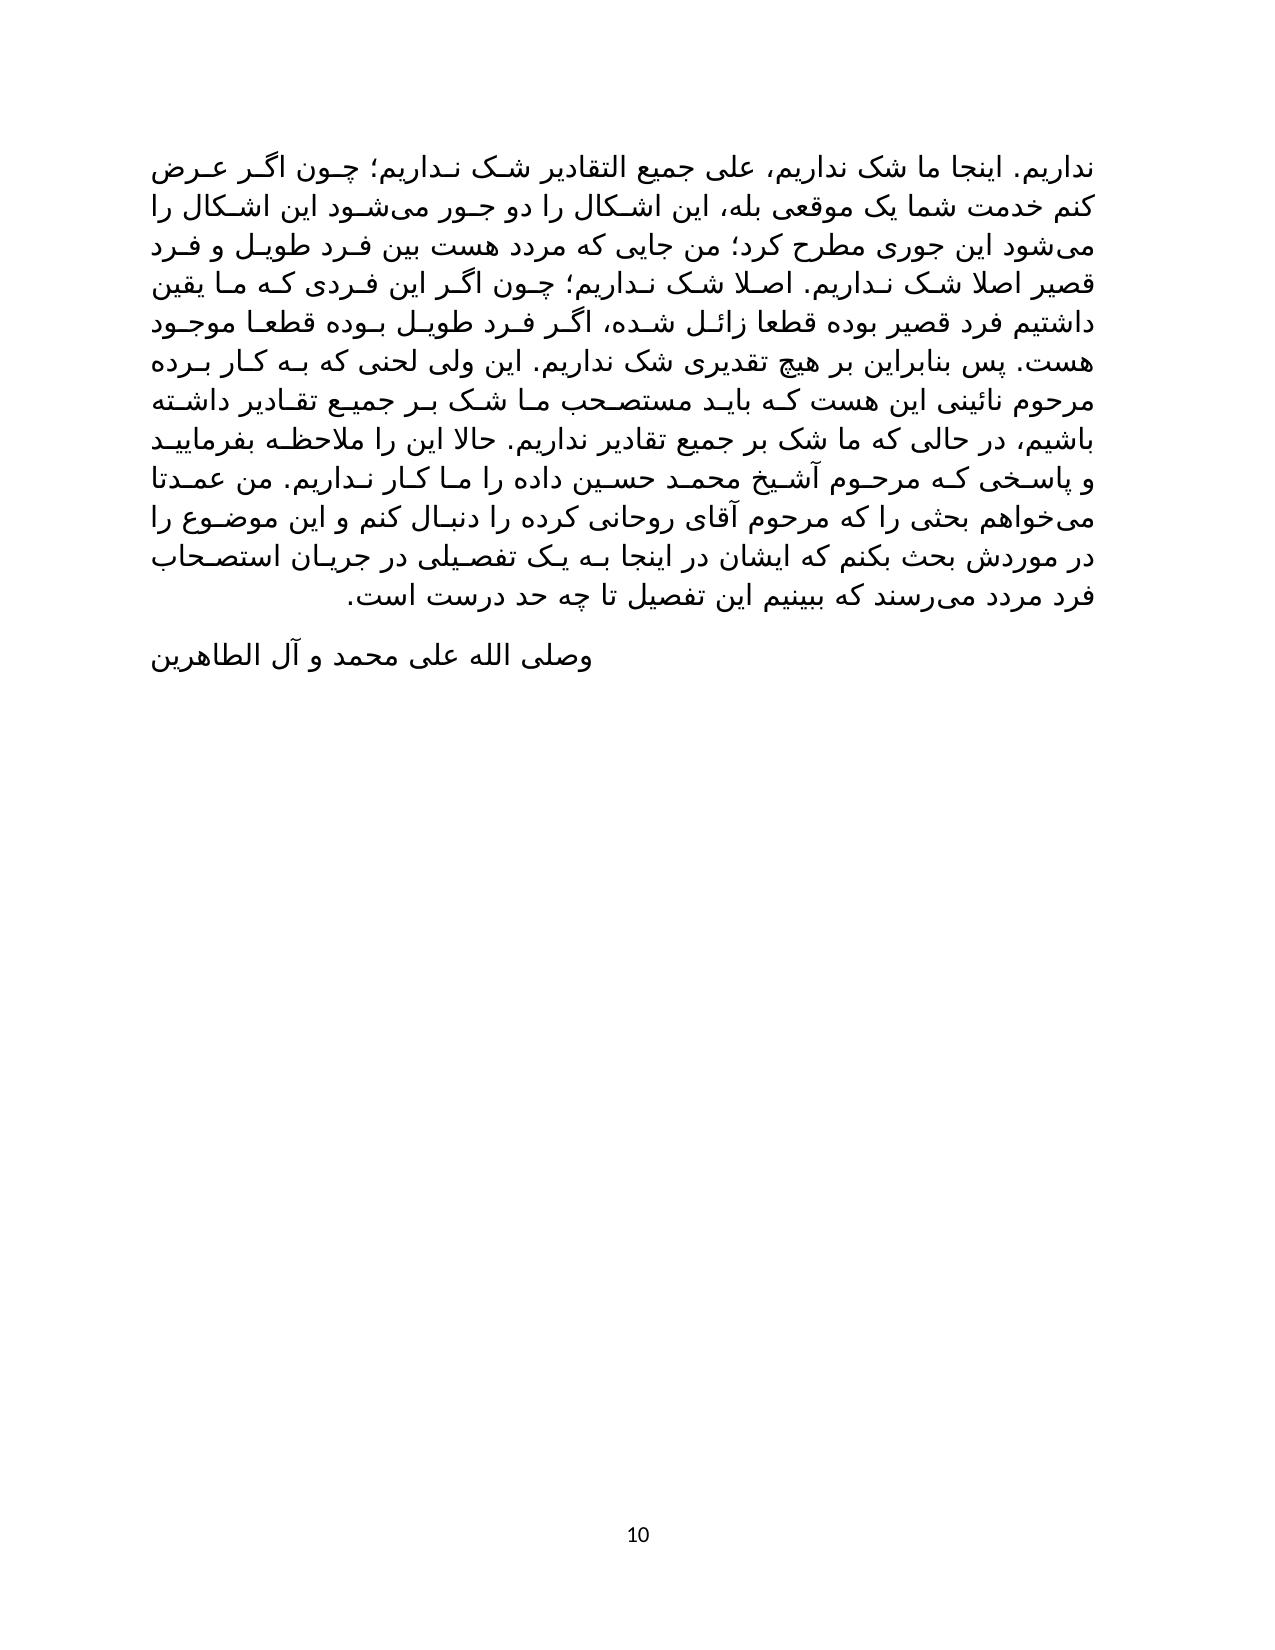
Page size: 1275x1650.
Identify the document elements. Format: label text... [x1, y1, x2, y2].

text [150, 150, 1095, 612]
text وصلی الله علی محمد و آل الطاهرین [150, 638, 1125, 672]
